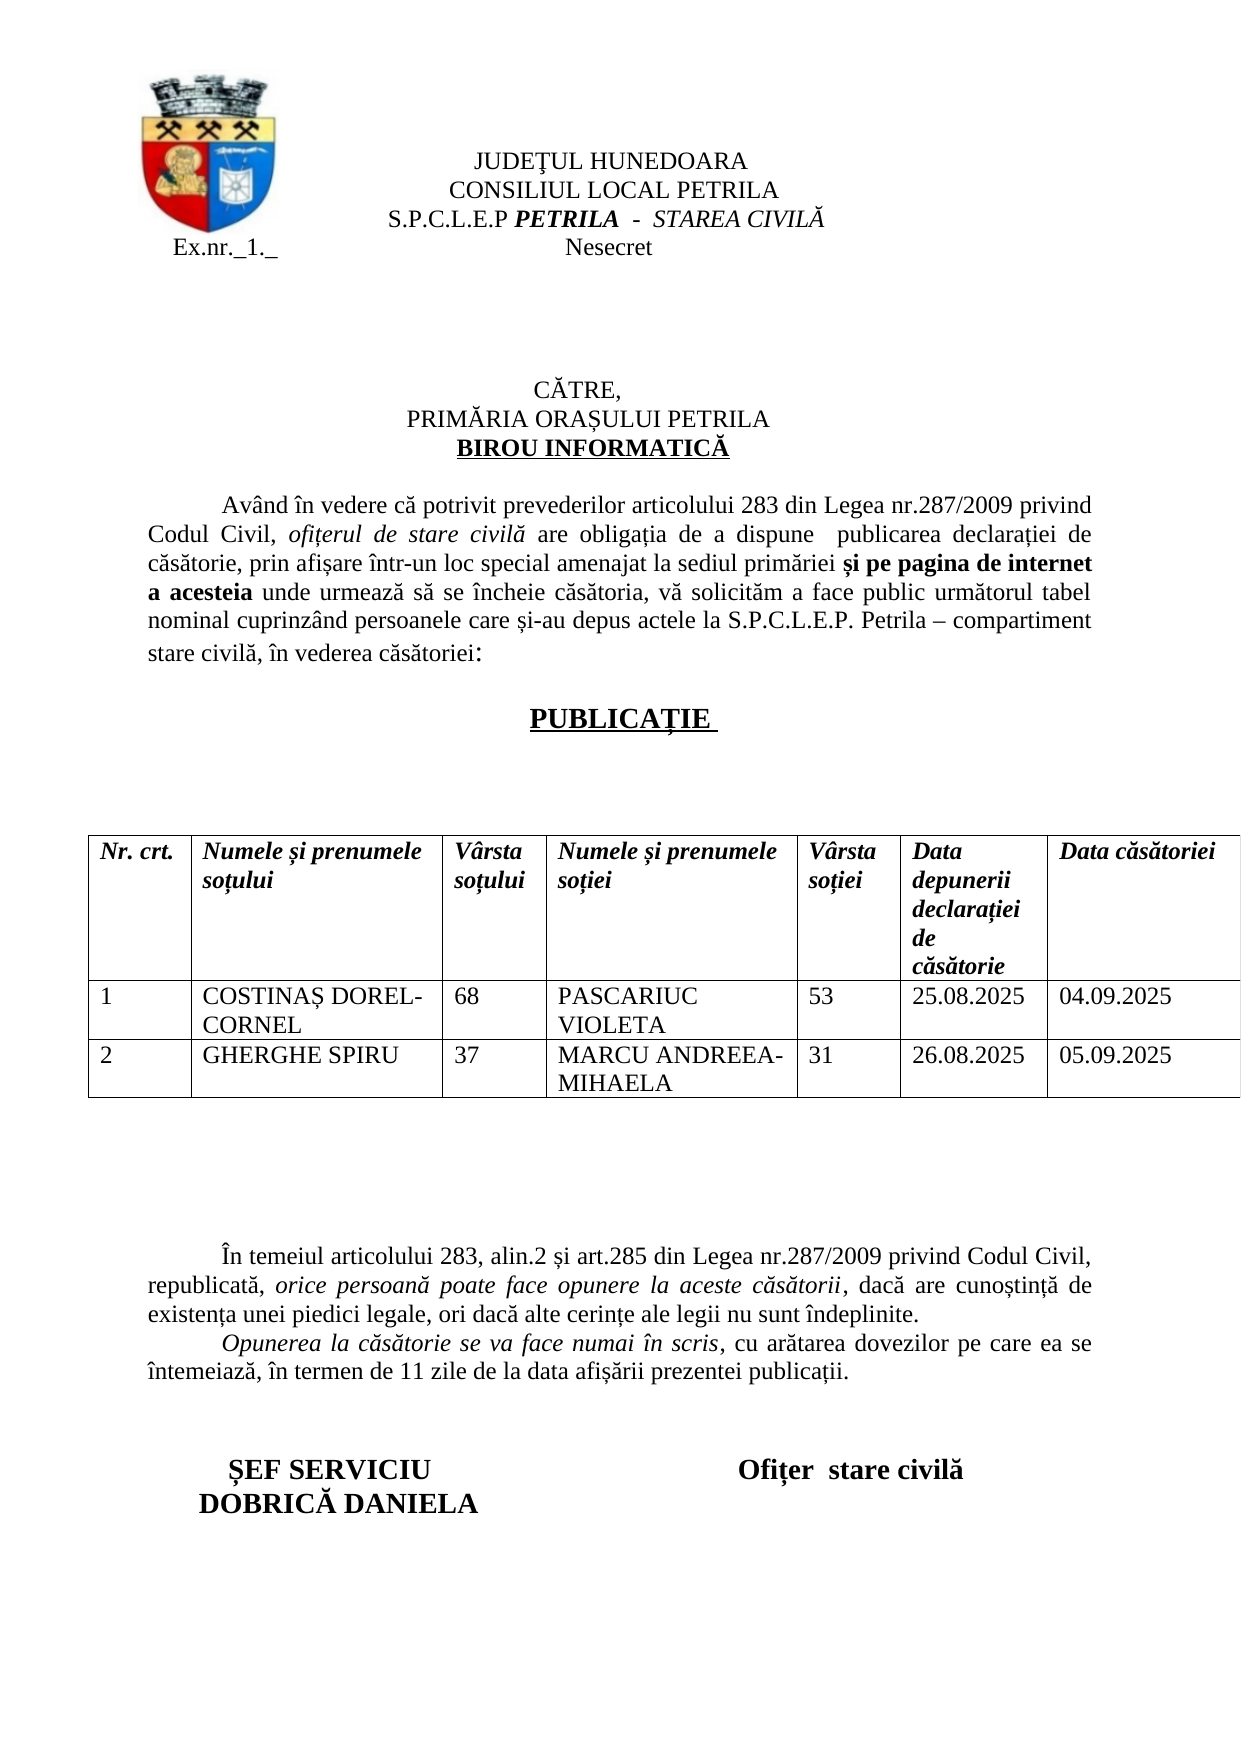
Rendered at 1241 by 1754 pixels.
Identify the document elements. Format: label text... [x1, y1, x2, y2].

table_header Nr. crt. [89, 836, 191, 980]
text PRIMĂRIA ORAȘULUI PETRILA [148, 404, 1093, 433]
text Opunerea la căsătorie se va face numai în scris, cu arătarea dovezilor pe care ea se întemeiază, în termen de 11 zile de la data afișării prezentei publicații. [148, 1328, 1093, 1385]
text JUDEŢUL HUNEDOARA [280, 146, 1093, 175]
table_header Vârsta soției [798, 836, 900, 980]
text CĂTRE, [148, 375, 1093, 404]
table_cell 05.09.2025 [1048, 1040, 1240, 1097]
text Având în vedere că potrivit prevederilor articolului 283 din Legea nr.287/2009 privind Codul Civil, ofițerul de stare civilă are obligația de a dispune publicarea declarației de căsătorie, prin afișare într-un loc special amenajat la sediul primăriei și pe pagina de internet a acesteia unde urmează să se încheie căsătoria, vă solicităm a face public următorul tabel nominal cuprinzând persoanele care și-au depus actele la S.P.C.L.E.P. Petrila – compartiment stare civilă, în vederea căsătoriei: [148, 490, 1093, 668]
table_cell 2 [89, 1040, 191, 1097]
text PUBLICAȚIE [148, 701, 1093, 735]
text S.P.C.L.E.P PETRILA - STAREA CIVILĂ [280, 204, 1093, 232]
table_cell 25.08.2025 [901, 981, 1047, 1039]
table_header Data depunerii declarației de căsătorie [901, 836, 1047, 980]
table_cell 31 [798, 1040, 900, 1097]
text BIROU INFORMATICĂ [148, 433, 1093, 462]
text DOBRICĂ DANIELA [148, 1486, 1093, 1519]
table_cell GHERGHE SPIRU [192, 1040, 442, 1097]
table_header Numele și prenumele soției [547, 836, 797, 980]
text În temeiul articolului 283, alin.2 și art.285 din Legea nr.287/2009 privind Codul Civil, republicată, orice persoană poate face opunere la aceste căsătorii, dacă are cunoștință de existența unei piedici legale, ori dacă alte cerințe ale legii nu sunt îndeplinite. [148, 1241, 1093, 1328]
table_header Vârsta soțului [443, 836, 546, 980]
table_cell PASCARIUC VIOLETA [547, 981, 797, 1039]
table_cell MARCU ANDREEA-MIHAELA [547, 1040, 797, 1097]
picture [137, 69, 280, 235]
table_cell 1 [89, 981, 191, 1039]
table_cell COSTINAȘ DOREL-CORNEL [192, 981, 442, 1039]
table_cell 37 [443, 1040, 546, 1097]
text Ex.nr._1._ Nesecret [148, 232, 1093, 261]
table_cell 53 [798, 981, 900, 1039]
table_cell 26.08.2025 [901, 1040, 1047, 1097]
text ȘEF SERVICIU Ofițer stare civilă [148, 1452, 1093, 1486]
text CONSILIUL LOCAL PETRILA [280, 175, 1093, 204]
table_cell 04.09.2025 [1048, 981, 1240, 1039]
table_header Numele și prenumele soțului [192, 836, 442, 980]
table_cell 68 [443, 981, 546, 1039]
table_header Data căsătoriei [1048, 836, 1240, 980]
